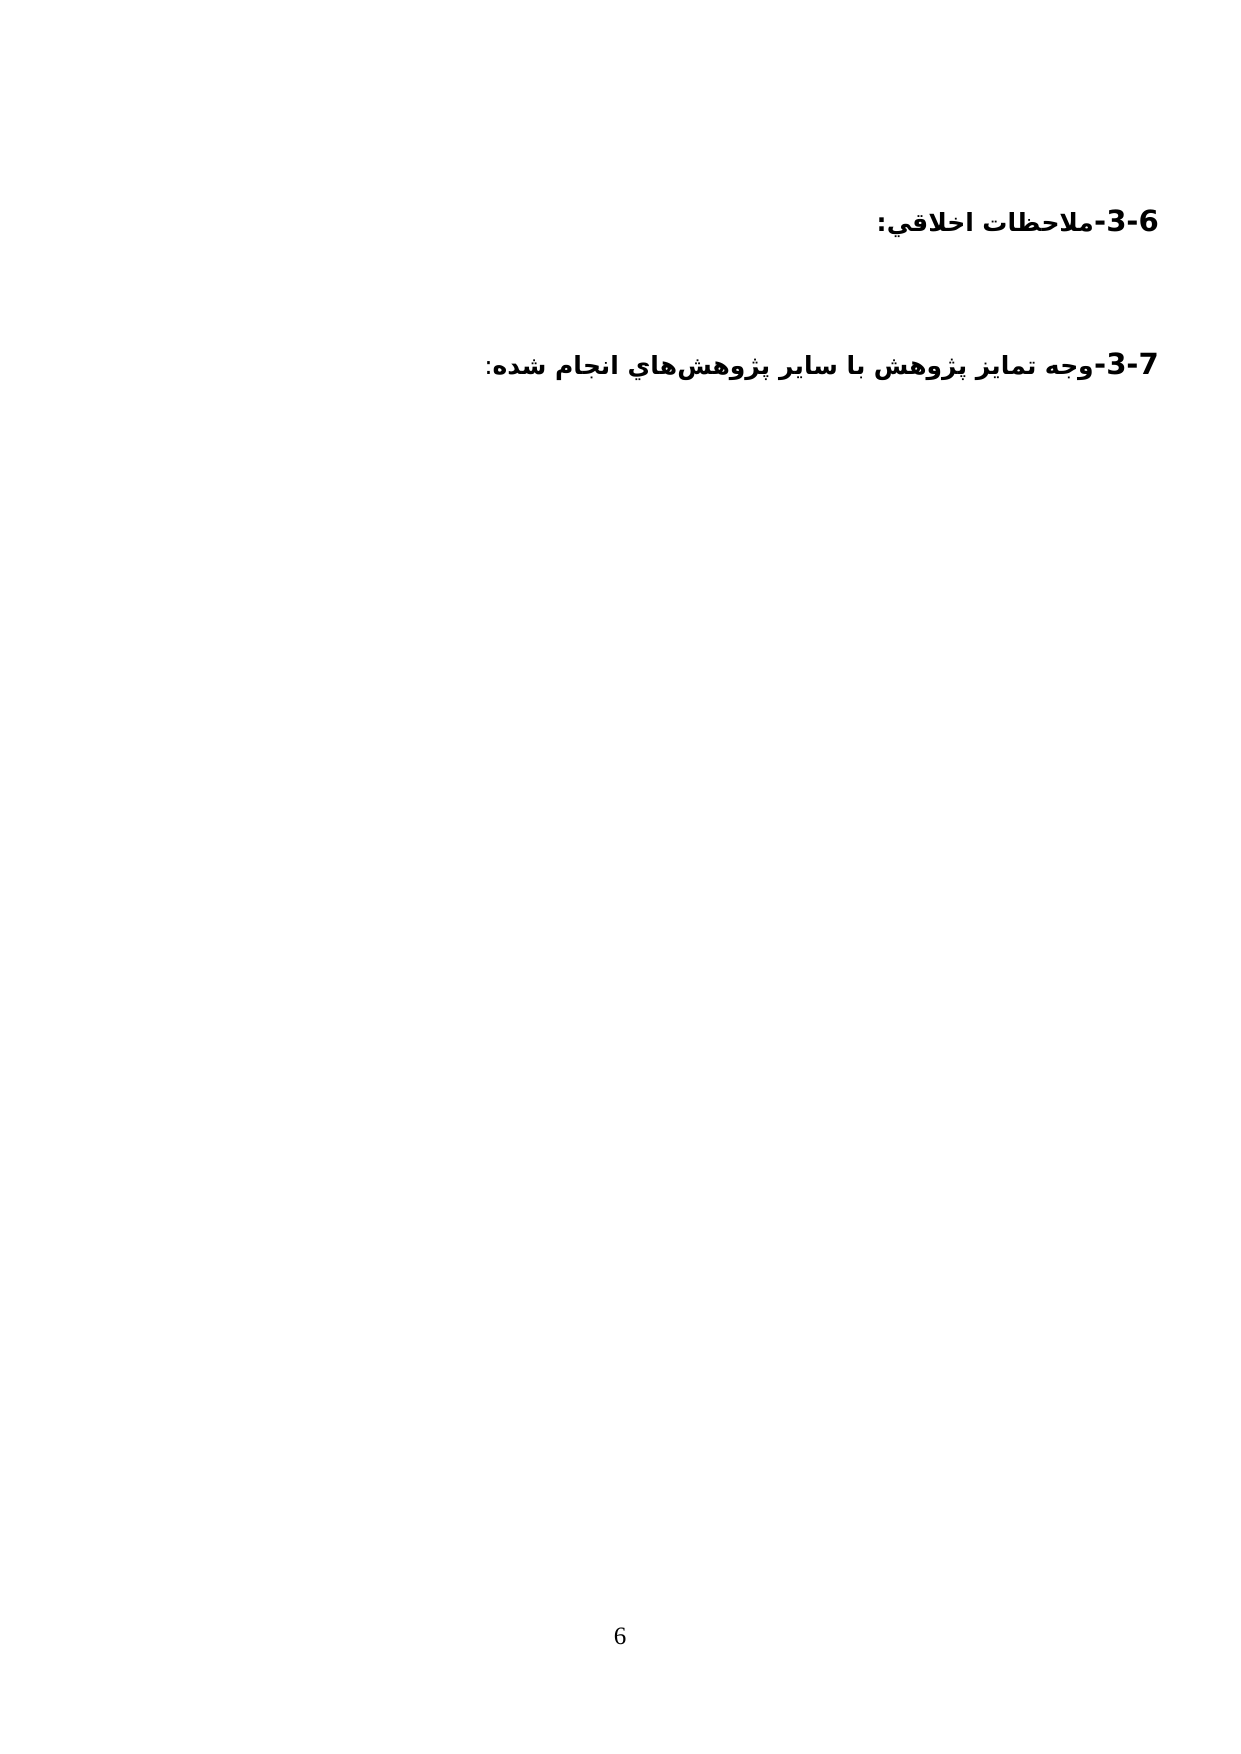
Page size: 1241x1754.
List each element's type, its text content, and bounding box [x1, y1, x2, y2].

list ملاحظات اخلاقي: [118, 204, 1094, 238]
list وجه تمايز پژوهش با ساير پژوهش‌هاي انجام شده: [118, 348, 1094, 382]
